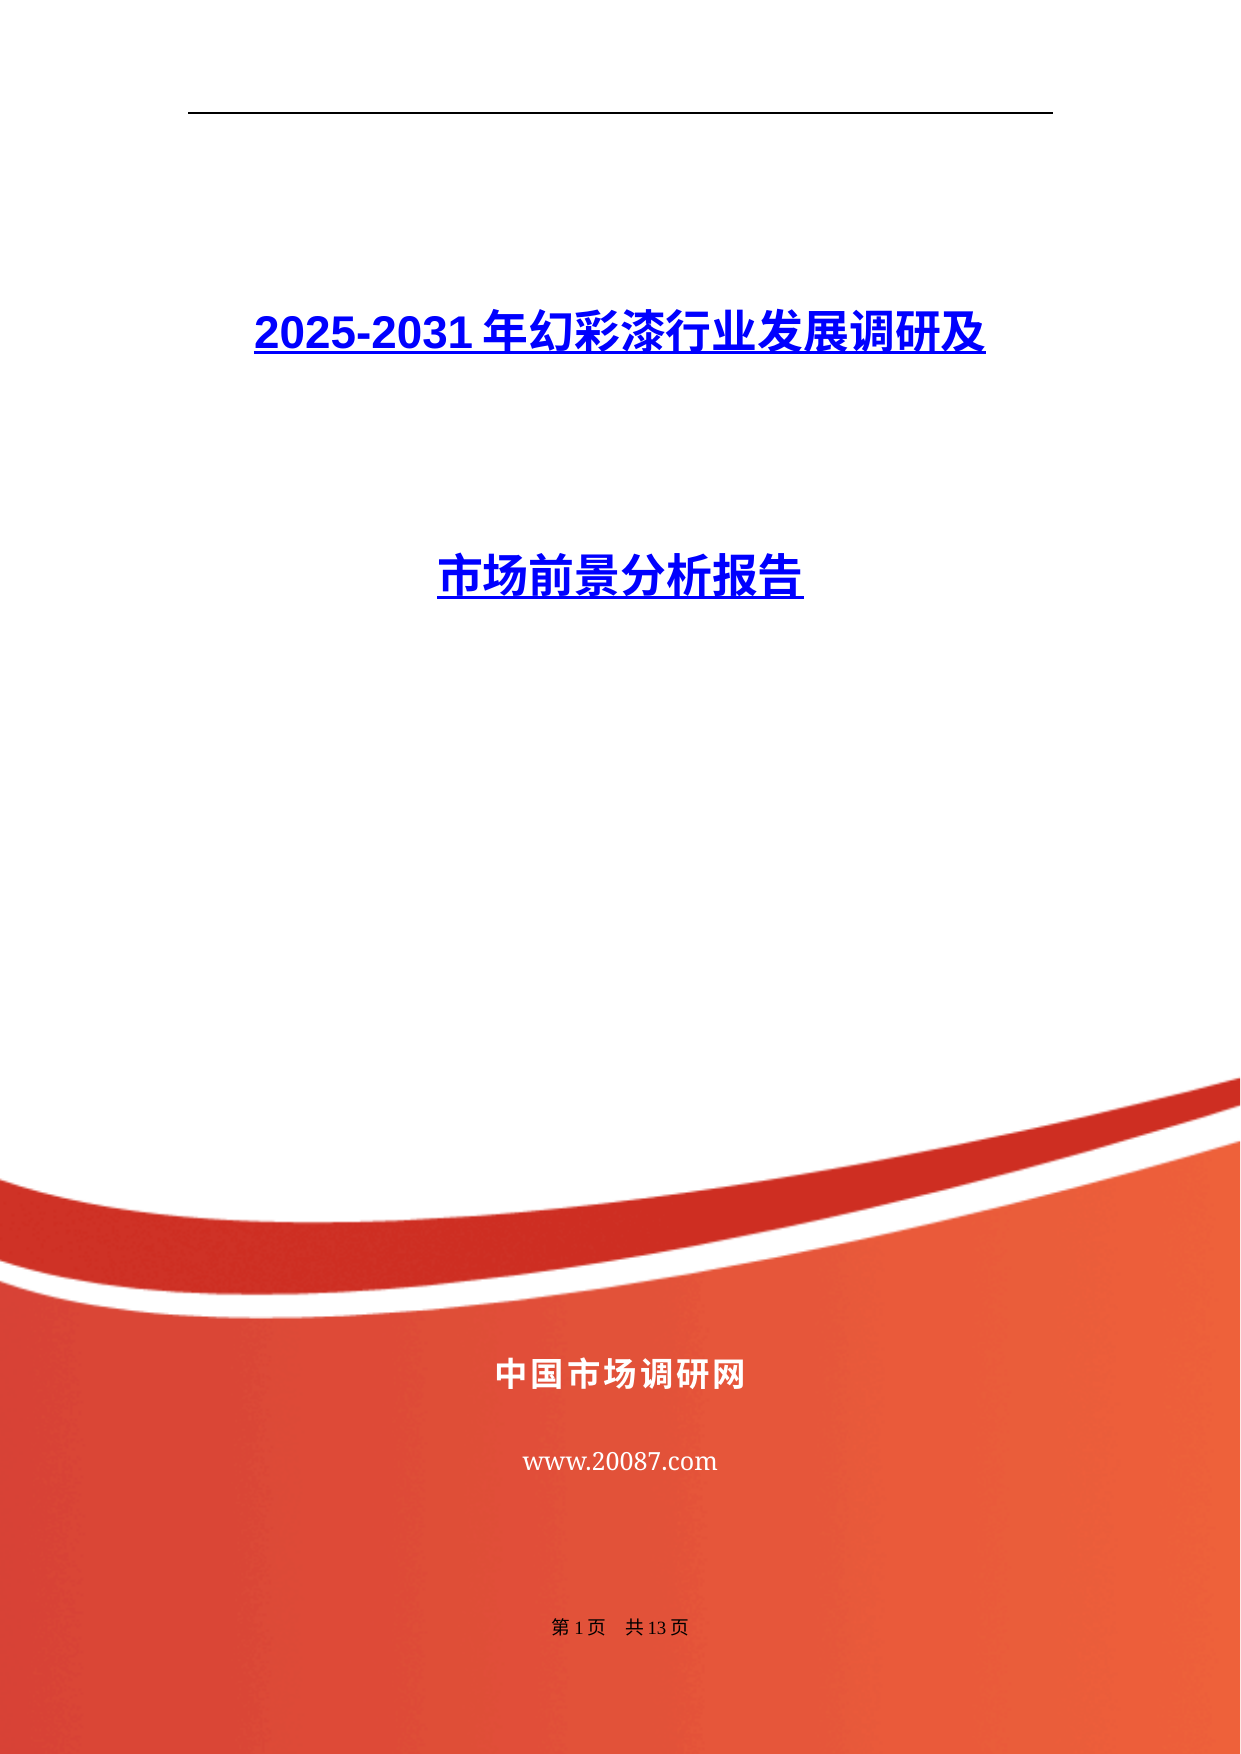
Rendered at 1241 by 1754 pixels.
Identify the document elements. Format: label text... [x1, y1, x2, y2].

picture [0, 1006, 1241, 1754]
text www.20087.com [187, 1428, 1053, 1493]
subtitle 中国市场调研网 [187, 1339, 1053, 1404]
table_header 2025-2031年幻彩漆行业发展调研及市场前景分析报告 [188, 207, 1053, 773]
